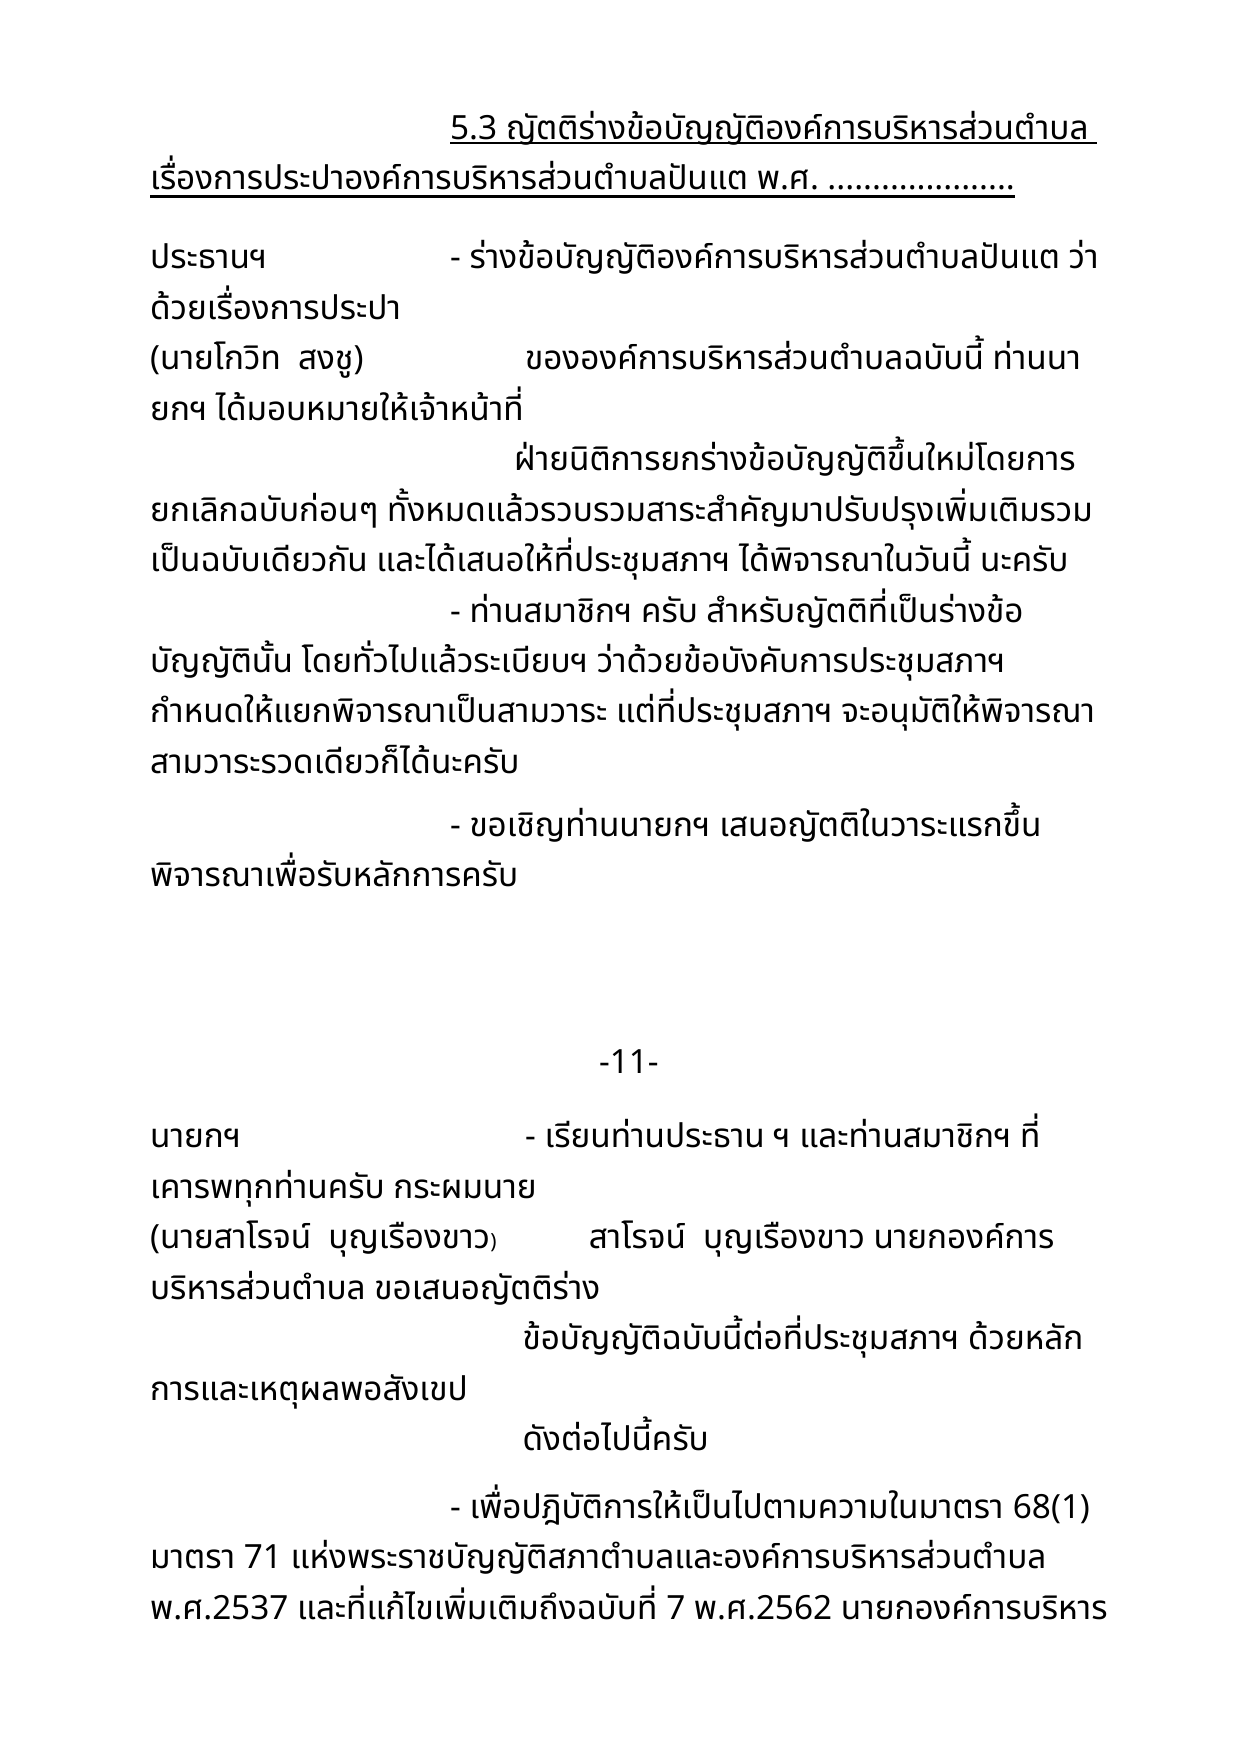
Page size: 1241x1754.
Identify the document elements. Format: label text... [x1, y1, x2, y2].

text -11- [150, 1038, 1107, 1083]
text นายกฯ - เรียนท่านประธาน ฯ และท่านสมาชิกฯ ที่เคารพทุกท่านครับ กระผมนาย [150, 1112, 1107, 1213]
text ดังต่อไปนี้ครับ [150, 1415, 1107, 1465]
text ฝ่ายนิติการยกร่างข้อบัญญัติขึ้นใหม่โดยการยกเลิกฉบับก่อนๆ ทั้งหมดแล้วรวบรวมสาระสำคัญมาปรับปรุงเพิ่มเติมรวมเป็นฉบับเดียวกัน และได้เสนอให้ที่ประชุมสภาฯ ได้พิจารณาในวันนี้ นะครับ [150, 435, 1107, 586]
text ประธานฯ - ร่างข้อบัญญัติองค์การบริหารส่วนตำบลปันแต ว่าด้วยเรื่องการประปา [150, 233, 1107, 334]
text 5.3 ญัตติร่างข้อบัญญัติองค์การบริหารส่วนตำบล เรื่องการประปาองค์การบริหารส่วนตำบลปันแต พ.ศ. ..................... [150, 103, 1107, 205]
text - ขอเชิญท่านนายกฯ เสนอญัตติในวาระแรกขึ้นพิจารณาเพื่อรับหลักการครับ [150, 801, 1107, 902]
text (นายโกวิท สงชู) ขององค์การบริหารส่วนตำบลฉบับนี้ ท่านนายกฯ ได้มอบหมายให้เจ้าหน้าที่ [150, 334, 1107, 435]
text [150, 1482, 1107, 1634]
text - ท่านสมาชิกฯ ครับ สำหรับญัตติที่เป็นร่างข้อบัญญัตินั้น โดยทั่วไปแล้วระเบียบฯ ว่าด้วยข้อบังคับการประชุมสภาฯ กำหนดให้แยกพิจารณาเป็นสามวาระ แต่ที่ประชุมสภาฯ จะอนุมัติให้พิจารณาสามวาระรวดเดียวก็ได้นะครับ [150, 586, 1107, 788]
text (นายสาโรจน์ บุญเรืองขาว) สาโรจน์ บุญเรืองขาว นายกองค์การบริหารส่วนตำบล ขอเสนอญัตติร่าง [150, 1213, 1107, 1314]
text ข้อบัญญัติฉบับนี้ต่อที่ประชุมสภาฯ ด้วยหลักการและเหตุผลพอสังเขป [150, 1314, 1107, 1415]
